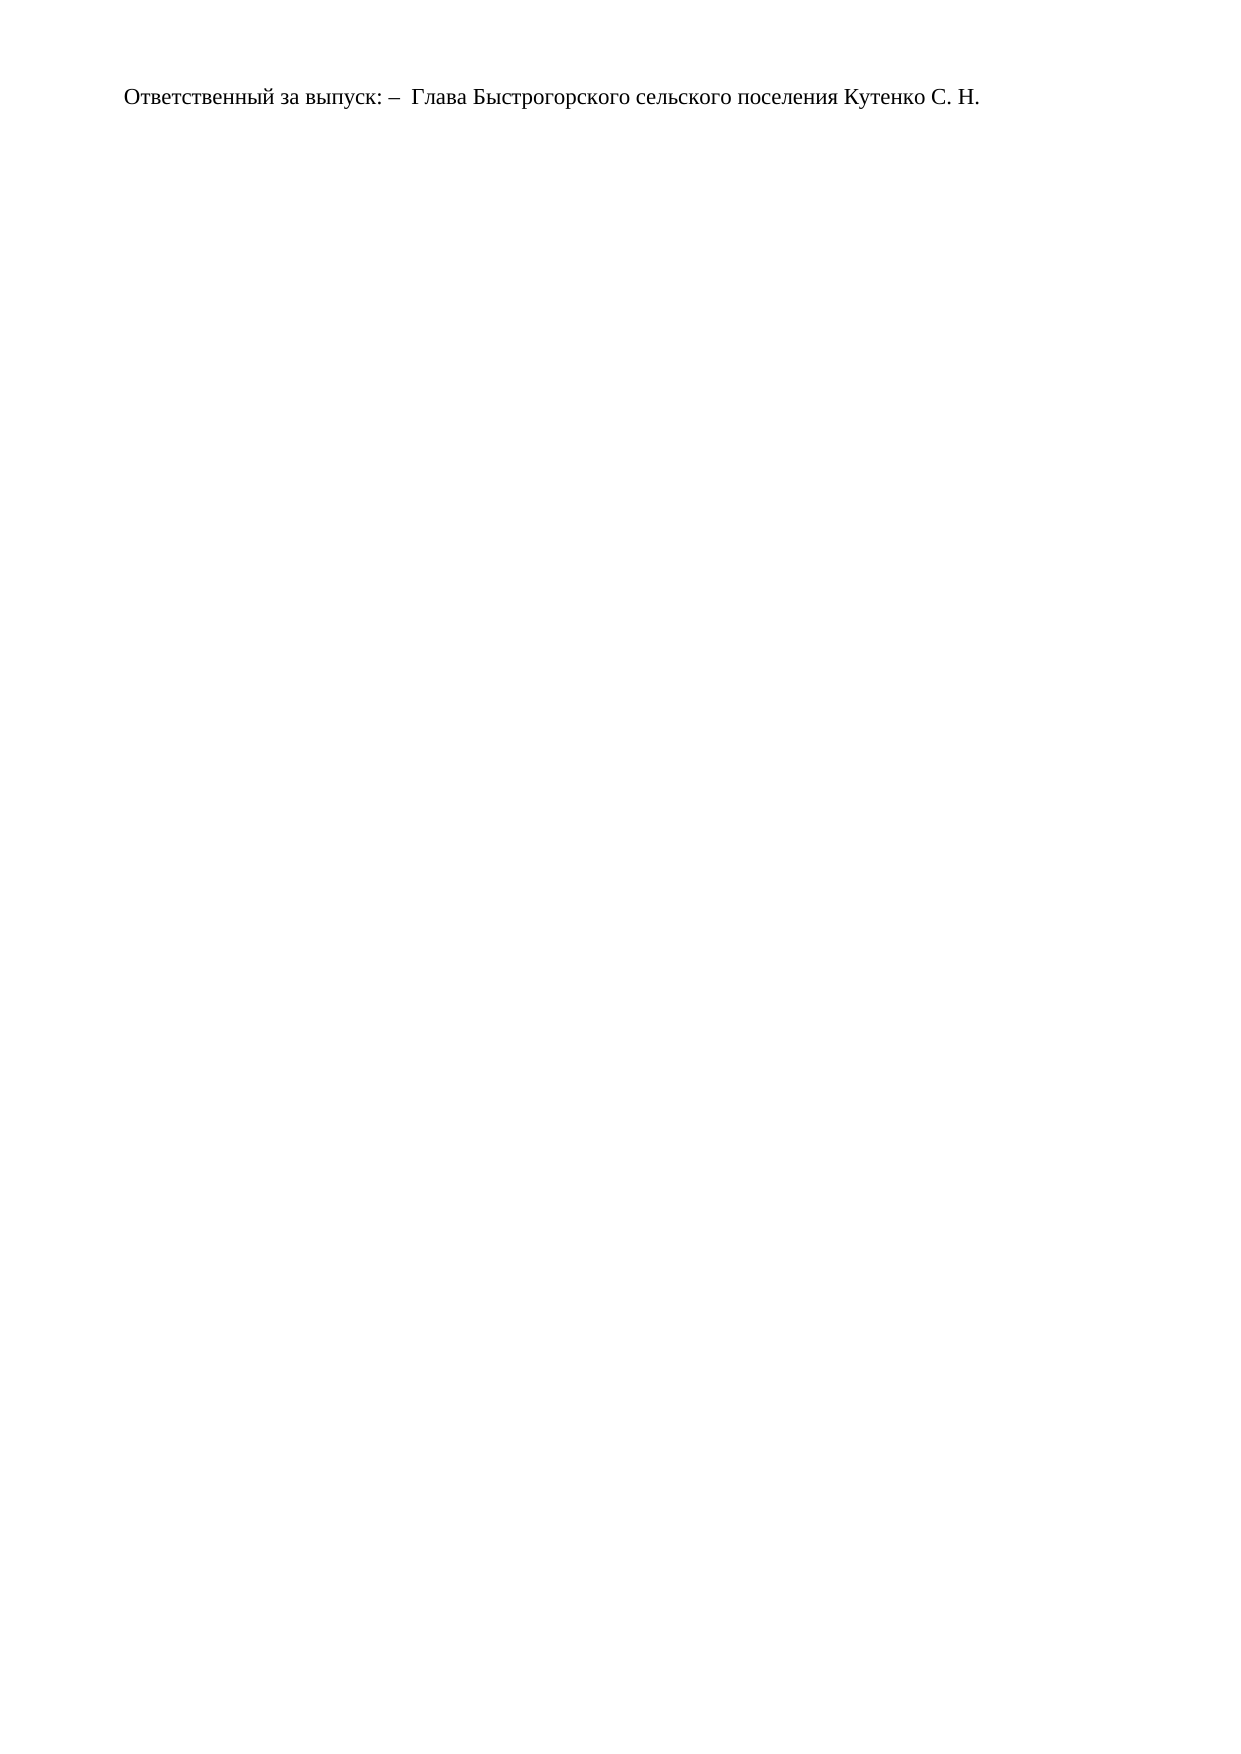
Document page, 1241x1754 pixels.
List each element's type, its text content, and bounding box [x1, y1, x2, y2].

text Ответственный за выпуск: – Глава Быстрогорского сельского поселения Кутенко С. Н. [118, 83, 1181, 109]
